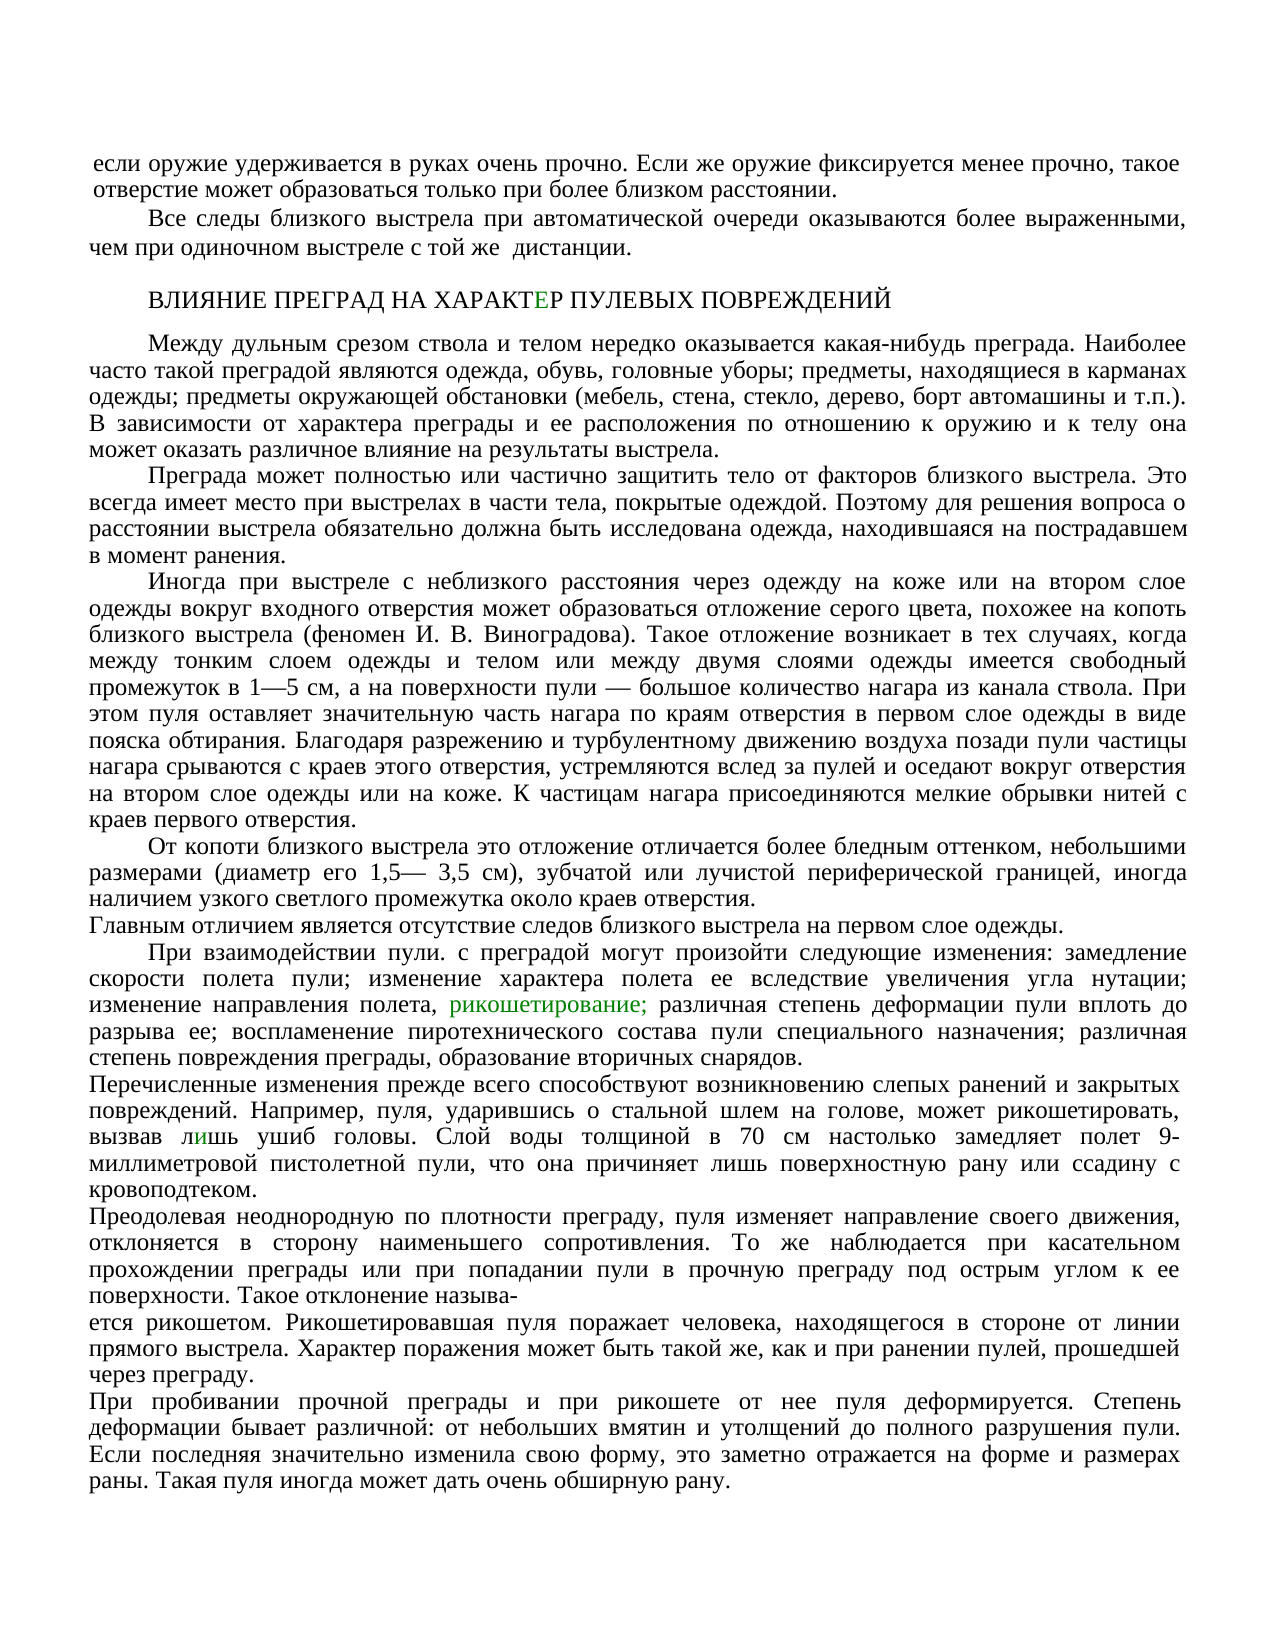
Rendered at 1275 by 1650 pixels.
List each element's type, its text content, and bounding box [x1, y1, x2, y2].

text При пробивании прочной преграды и при рикошете от нее пуля деформируется. Степень деформации бывает различной: от небольших вмятин и утолщений до полного разрушения пули. Если последняя значительно изменила свою форму, это заметно отражается на форме и размерах раны. Такая пуля иногда может дать очень обширную рану. [89, 1388, 1181, 1494]
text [93, 150, 1181, 203]
text Иногда при выстреле с неблизкого расстояния через одежду на коже или на втором слое одежды вокруг входного отверстия может образоваться отложение серого цвета, похожее на копоть близкого выстрела (феномен И. В. Виноградова). Такое отложение возникает в тех случаях, когда между тонким слоем одежды и телом или между двумя слоями одежды имеется свободный промежуток в 1—5 см, а на поверхности пули — большое количество нагара из канала ствола. При этом пуля оставляет значительную часть нагара по краям отверстия в первом слое одежды в виде пояска обтирания. Благодаря разрежению и турбулентному движению воздуха позади пули частицы нагара срываются с краев этого отверстия, устремляются вслед за пулей и оседают вокруг отверстия на втором слое одежды или на коже. К частицам нагара присоединяются мелкие обрывки нитей с краев первого отверстия. [89, 569, 1188, 833]
text Между дульным срезом ствола и телом нередко оказывается какая-нибудь преграда. Наиболее часто такой преградой являются одежда, обувь, головные уборы; предметы, находящиеся в карманах одежды; предметы окружающей обстановки (мебель, стена, стекло, дерево, борт автомашины и т.п.). В зависимости от характера преграды и ее расположения по отношению к оружию и к телу она может оказать различное влияние на результаты выстрела. [89, 331, 1188, 463]
text Преграда может полностью или частично защитить тело от факторов близкого выстрела. Это всегда имеет место при выстрелах в части тела, покрытые одеждой. Поэтому для решения вопроса о расстоянии выстрела обязательно должна быть исследована одежда, находившаяся на пострадавшем в момент ранения. [89, 463, 1188, 569]
text Перечисленные изменения прежде всего способствуют возникновению слепых ранений и закрытых повреждений. Например, пуля, ударившись о стальной шлем на голове, может рикошетировать, вызвав лишь ушиб головы. Слой воды толщиной в 70 см настолько замедляет полет 9-миллиметровой пистолетной пули, что она причиняет лишь поверхностную рану или ссадину с кровоподтеком. [89, 1071, 1181, 1203]
text Преодолевая неоднородную по плотности преграду, пуля изменяет направление своего движения, отклоняется в сторону наименьшего сопротивления. То же наблюдается при касательном прохождении преграды или при попадании пули в прочную преграду под острым углом к ее поверхности. Такое отклонение называ- ется рикошетом. Рикошетировавшая пуля поражает человека, находящегося в стороне от линии прямого выстрела. Характер поражения может быть такой же, как и при ранении пулей, прошедшей через преграду. [89, 1203, 1181, 1388]
text Все следы близкого выстрела при автоматической очереди оказываются более выраженными, чем при одиночном выстреле с той же дистанции. [89, 203, 1188, 261]
text ВЛИЯНИЕ ПРЕГРАД НА ХАРАКТЕР ПУЛЕВЫХ ПОВРЕЖДЕНИЙ [89, 285, 1188, 314]
text От копоти близкого выстрела это отложение отличается более бледным оттенком, небольшими размерами (диаметр его 1,5— 3,5 см), зубчатой или лучистой периферической границей, иногда наличием узкого светлого промежутка около краев отверстия. Главным отличием является отсутствие следов близкого выстрела на первом слое одежды. [89, 833, 1188, 939]
text При взаимодействии пули. с преградой могут произойти следующие изменения: замедление скорости полета пули; изменение характера полета ее вследствие увеличения угла нутации; изменение направления полета, рикошетирование; различная степень деформации пули вплоть до разрыва ее; воспламенение пиротехнического состава пули специального назначения; различная степень повреждения преграды, образование вторичных снарядов. [89, 939, 1188, 1071]
